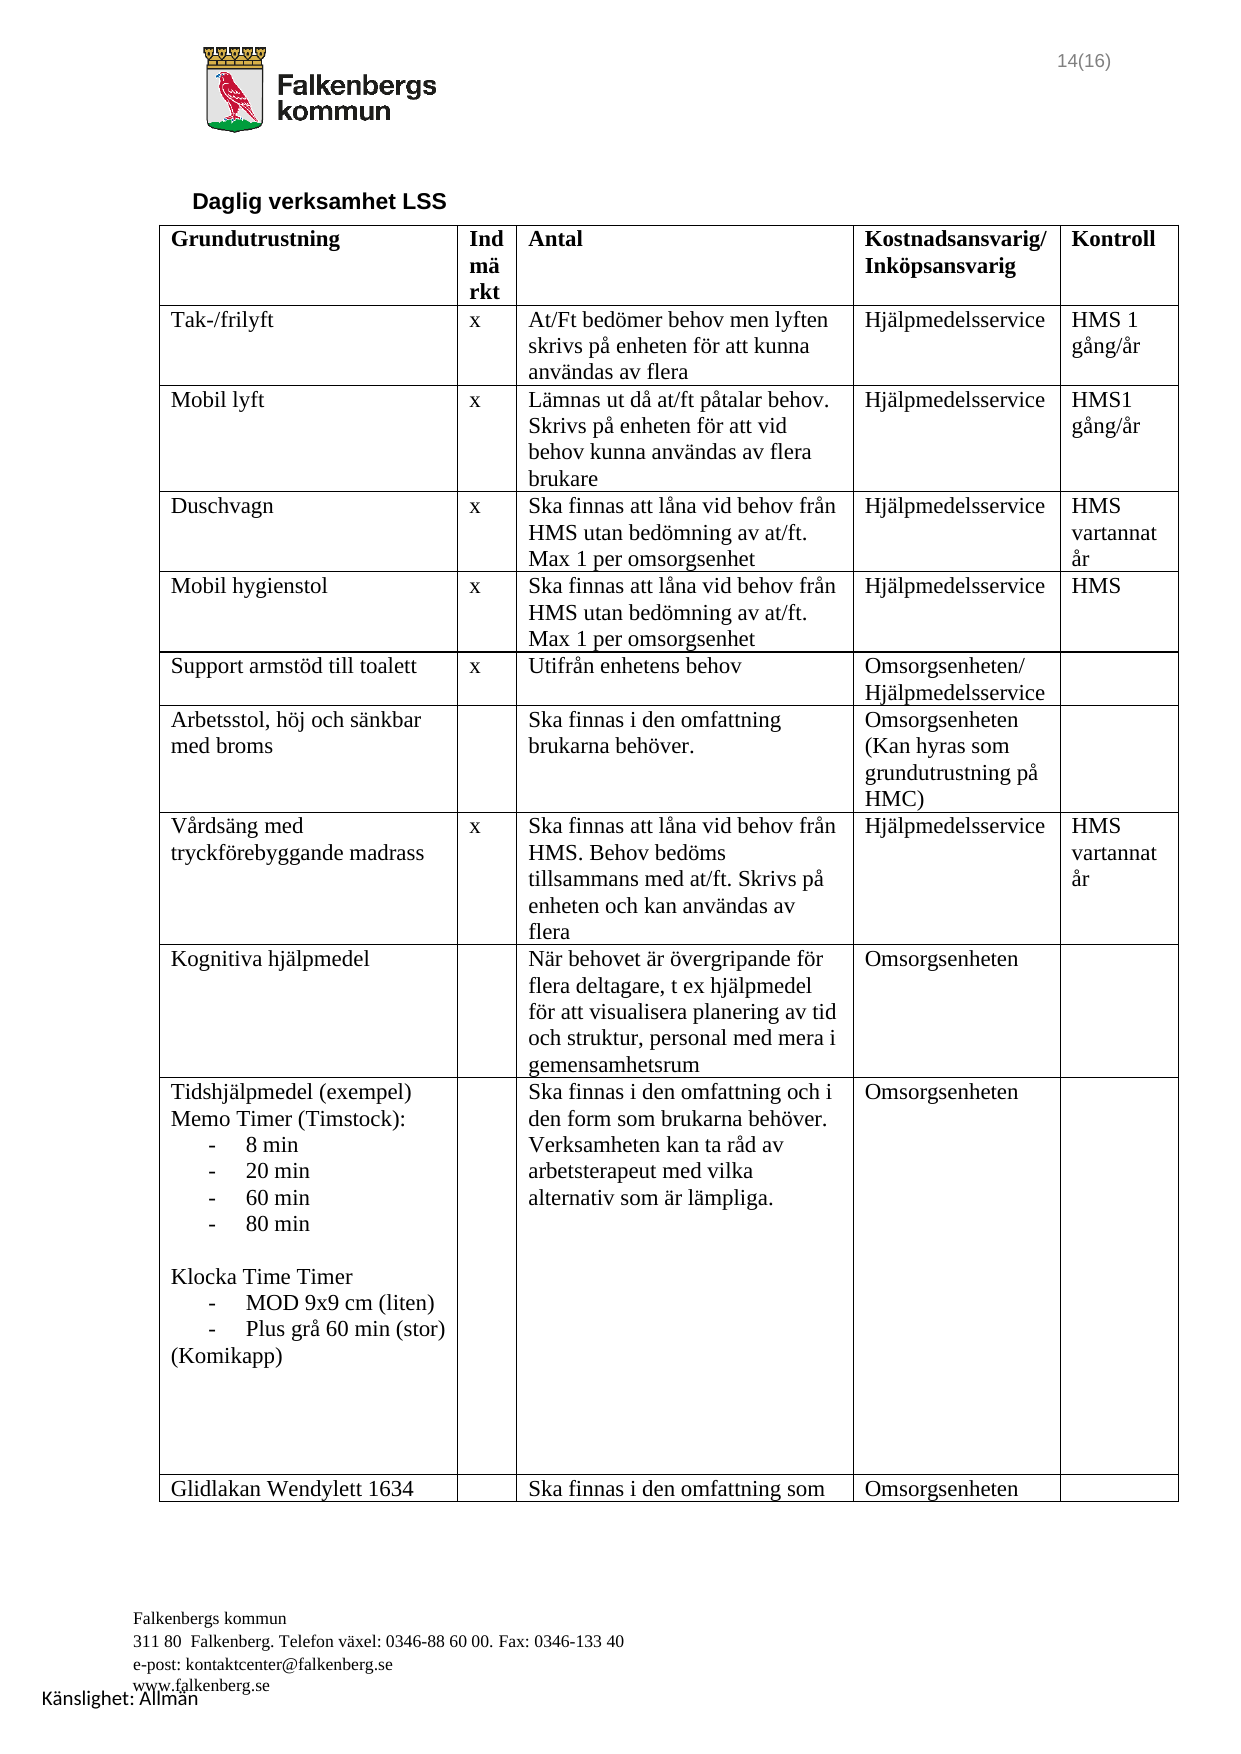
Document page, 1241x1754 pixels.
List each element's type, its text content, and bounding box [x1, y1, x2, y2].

table_cell Kognitiva hjälpmedel [160, 945, 457, 1077]
table_cell Omsorgsenheten [854, 1078, 1060, 1473]
table_cell HMS1 gång/år [1061, 386, 1178, 491]
table_cell Omsorgsenheten [854, 1475, 1060, 1501]
table_cell [458, 945, 516, 1077]
table_cell Hjälpmedelsservice [854, 572, 1060, 651]
table_cell Hjälpmedelsservice [854, 386, 1060, 491]
table_cell HMS [1061, 572, 1178, 651]
table_cell Support armstöd till toalett [160, 653, 457, 705]
table_cell [1061, 1078, 1178, 1473]
table_cell Arbetsstol, höj och sänkbar med broms [160, 706, 457, 812]
table_cell [1061, 706, 1178, 812]
table_cell At/Ft bedömer behov men lyften skrivs på enheten för att kunna användas av flera [517, 306, 853, 385]
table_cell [160, 1475, 457, 1501]
table_cell Omsorgsenheten/ Hjälpmedelsservice [854, 653, 1060, 705]
table_cell Ska finnas att låna vid behov från HMS utan bedömning av at/ft. Max 1 per omsorgsenhet [517, 572, 853, 651]
table_cell Ska finnas att låna vid behov från HMS. Behov bedöms tillsammans med at/ft. Skrivs på enheten och kan användas av flera [517, 813, 853, 944]
table_cell [1061, 653, 1178, 705]
table_cell x [458, 813, 516, 944]
table_cell HMS vartannat år [1061, 813, 1178, 944]
table_cell [1061, 945, 1178, 1077]
table_header Kostnadsansvarig/ Inköpsansvarig [854, 226, 1060, 304]
table_header Antal [517, 226, 853, 304]
table_cell Mobil lyft [160, 386, 457, 491]
table_cell Ska finnas att låna vid behov från HMS utan bedömning av at/ft. Max 1 per omsorgsenhet [517, 492, 853, 571]
table_cell x [458, 572, 516, 651]
table_cell Duschvagn [160, 492, 457, 571]
table_cell [458, 1078, 516, 1473]
subtitle Daglig verksamhet LSS [192, 188, 1122, 214]
table_cell Mobil hygienstol [160, 572, 457, 651]
table_header Grundutrustning [160, 226, 457, 304]
table_cell Hjälpmedelsservice [854, 813, 1060, 944]
table_cell Utifrån enhetens behov [517, 653, 853, 705]
table_cell Hjälpmedelsservice [854, 306, 1060, 385]
table_cell [458, 1475, 516, 1501]
table_cell Tidshjälpmedel (exempel) Memo Timer (Timstock): 8 min 20 min 60 min 80 min Klocka Time Timer MOD 9x9 cm (liten) Plus grå 60 min (stor) (Komikapp) [160, 1078, 457, 1473]
table_cell Lämnas ut då at/ft påtalar behov. Skrivs på enheten för att vid behov kunna användas av flera brukare [517, 386, 853, 491]
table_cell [517, 1475, 853, 1501]
table_cell HMS vartannat år [1061, 492, 1178, 571]
table_cell [1061, 1475, 1178, 1501]
table_cell [458, 706, 516, 812]
table_cell Tak-/frilyft [160, 306, 457, 385]
picture [203, 47, 436, 133]
table_cell HMS 1 gång/år [1061, 306, 1178, 385]
table_cell Omsorgsenheten (Kan hyras som grundutrustning på HMC) [854, 706, 1060, 812]
table_cell Hjälpmedelsservice [854, 492, 1060, 571]
table_header Ind märkt [458, 226, 516, 304]
table_cell Vårdsäng med tryckförebyggande madrass [160, 813, 457, 944]
table_cell x [458, 386, 516, 491]
table_cell När behovet är övergripande för flera deltagare, t ex hjälpmedel för att visualisera planering av tid och struktur, personal med mera i gemensamhetsrum [517, 945, 853, 1077]
table_cell x [458, 492, 516, 571]
table_cell x [458, 653, 516, 705]
table_cell x [458, 306, 516, 385]
table_header Kontroll [1061, 226, 1178, 304]
table_cell Ska finnas i den omfattning och i den form som brukarna behöver. Verksamheten kan ta råd av arbetsterapeut med vilka alternativ som är lämpliga. [517, 1078, 853, 1473]
table_cell Omsorgsenheten [854, 945, 1060, 1077]
table_cell Ska finnas i den omfattning brukarna behöver. [517, 706, 853, 812]
